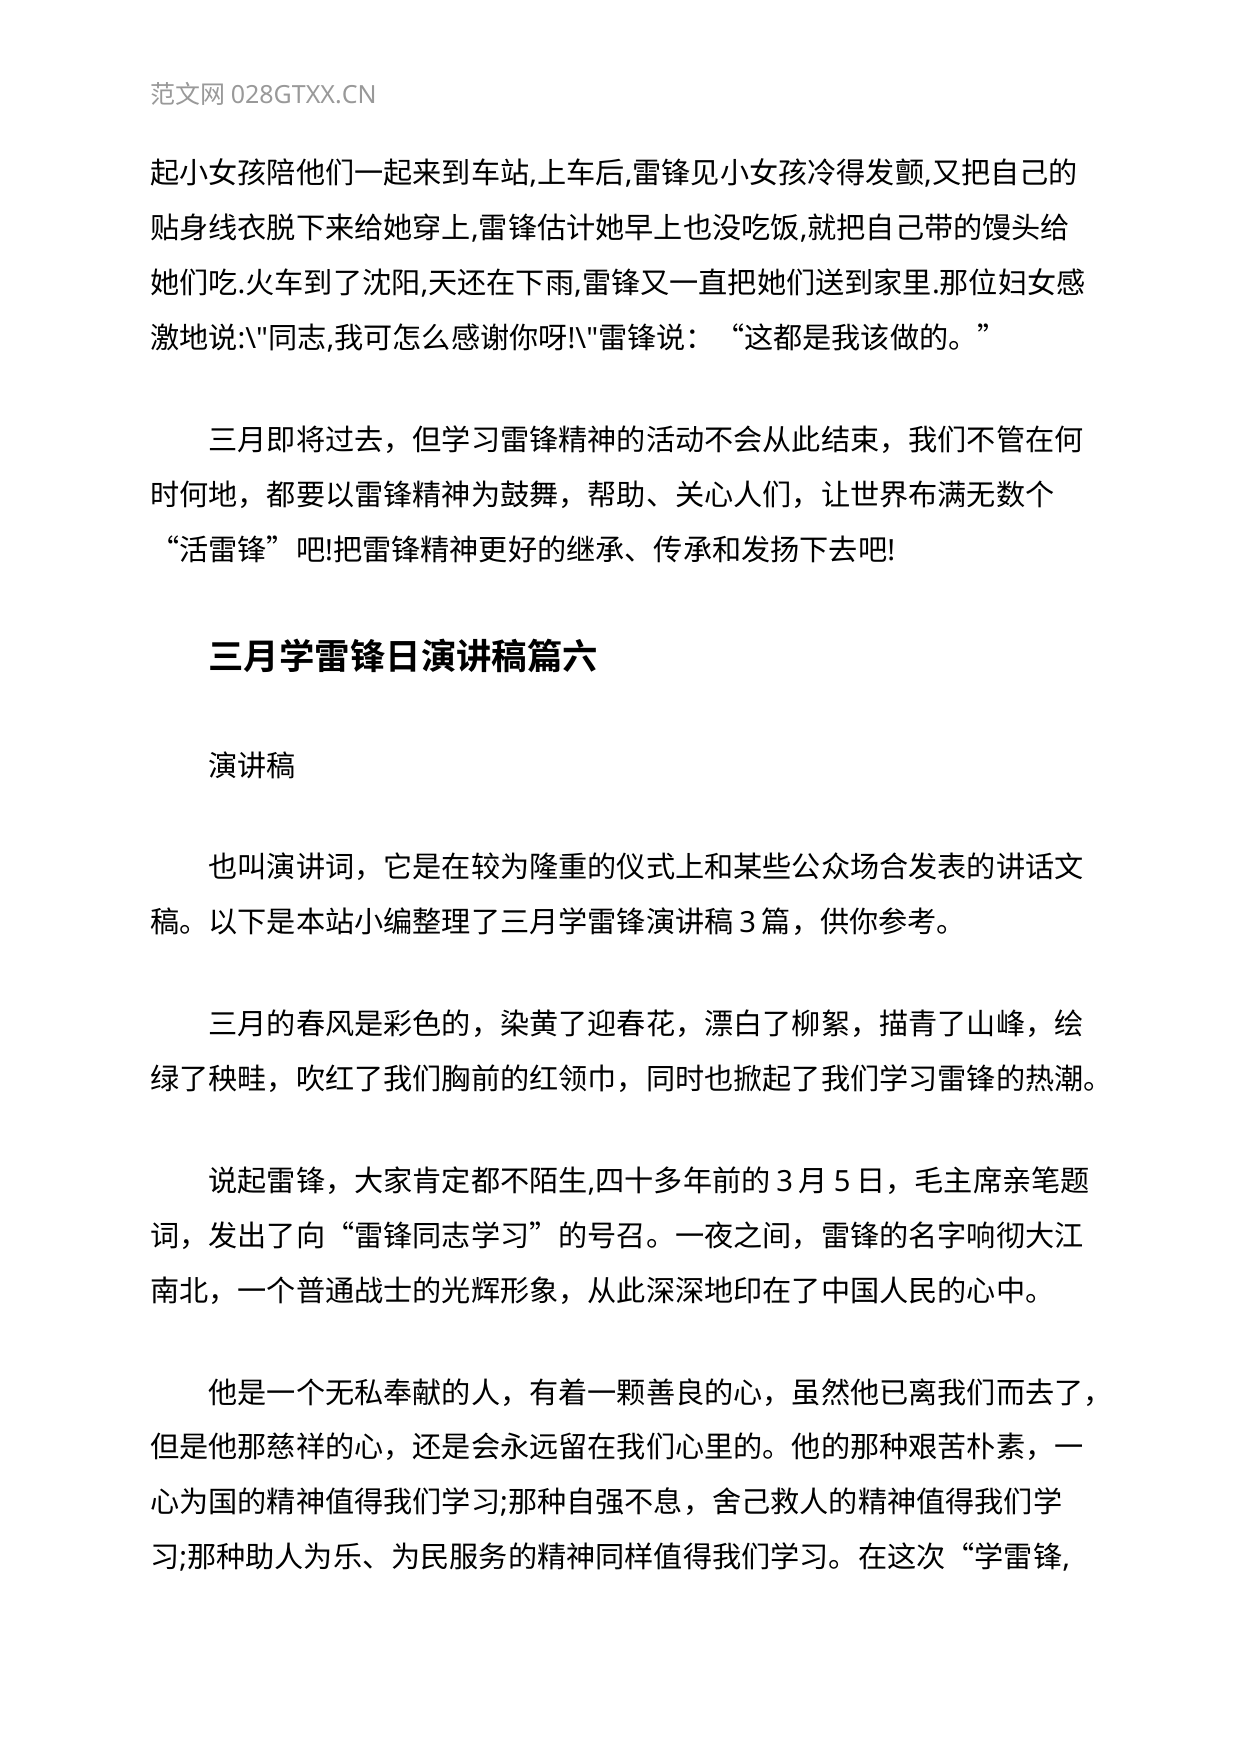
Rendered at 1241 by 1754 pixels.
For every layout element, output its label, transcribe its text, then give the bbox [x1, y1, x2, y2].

text 演讲稿 [150, 742, 1090, 784]
text 三月的春风是彩色的，染黄了迎春花，漂白了柳絮，描青了山峰，绘绿了秧畦，吹红了我们胸前的红领巾，同时也掀起了我们学习雷锋的热潮。 [150, 1001, 1090, 1098]
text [150, 1369, 1090, 1576]
text 说起雷锋，大家肯定都不陌生,四十多年前的3月5日，毛主席亲笔题词，发出了向“雷锋同志学习”的号召。一夜之间，雷锋的名字响彻大江南北，一个普通战士的光辉形象，从此深深地印在了中国人民的心中。 [150, 1157, 1090, 1310]
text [150, 150, 1090, 357]
text 三月学雷锋日演讲稿篇六 [150, 629, 1090, 680]
text 三月即将过去，但学习雷锋精神的活动不会从此结束，我们不管在何时何地，都要以雷锋精神为鼓舞，帮助、关心人们，让世界布满无数个“活雷锋”吧!把雷锋精神更好的继承、传承和发扬下去吧! [150, 417, 1090, 569]
text 也叫演讲词，它是在较为隆重的仪式上和某些公众场合发表的讲话文稿。以下是本站小编整理了三月学雷锋演讲稿3篇，供你参考。 [150, 844, 1090, 941]
